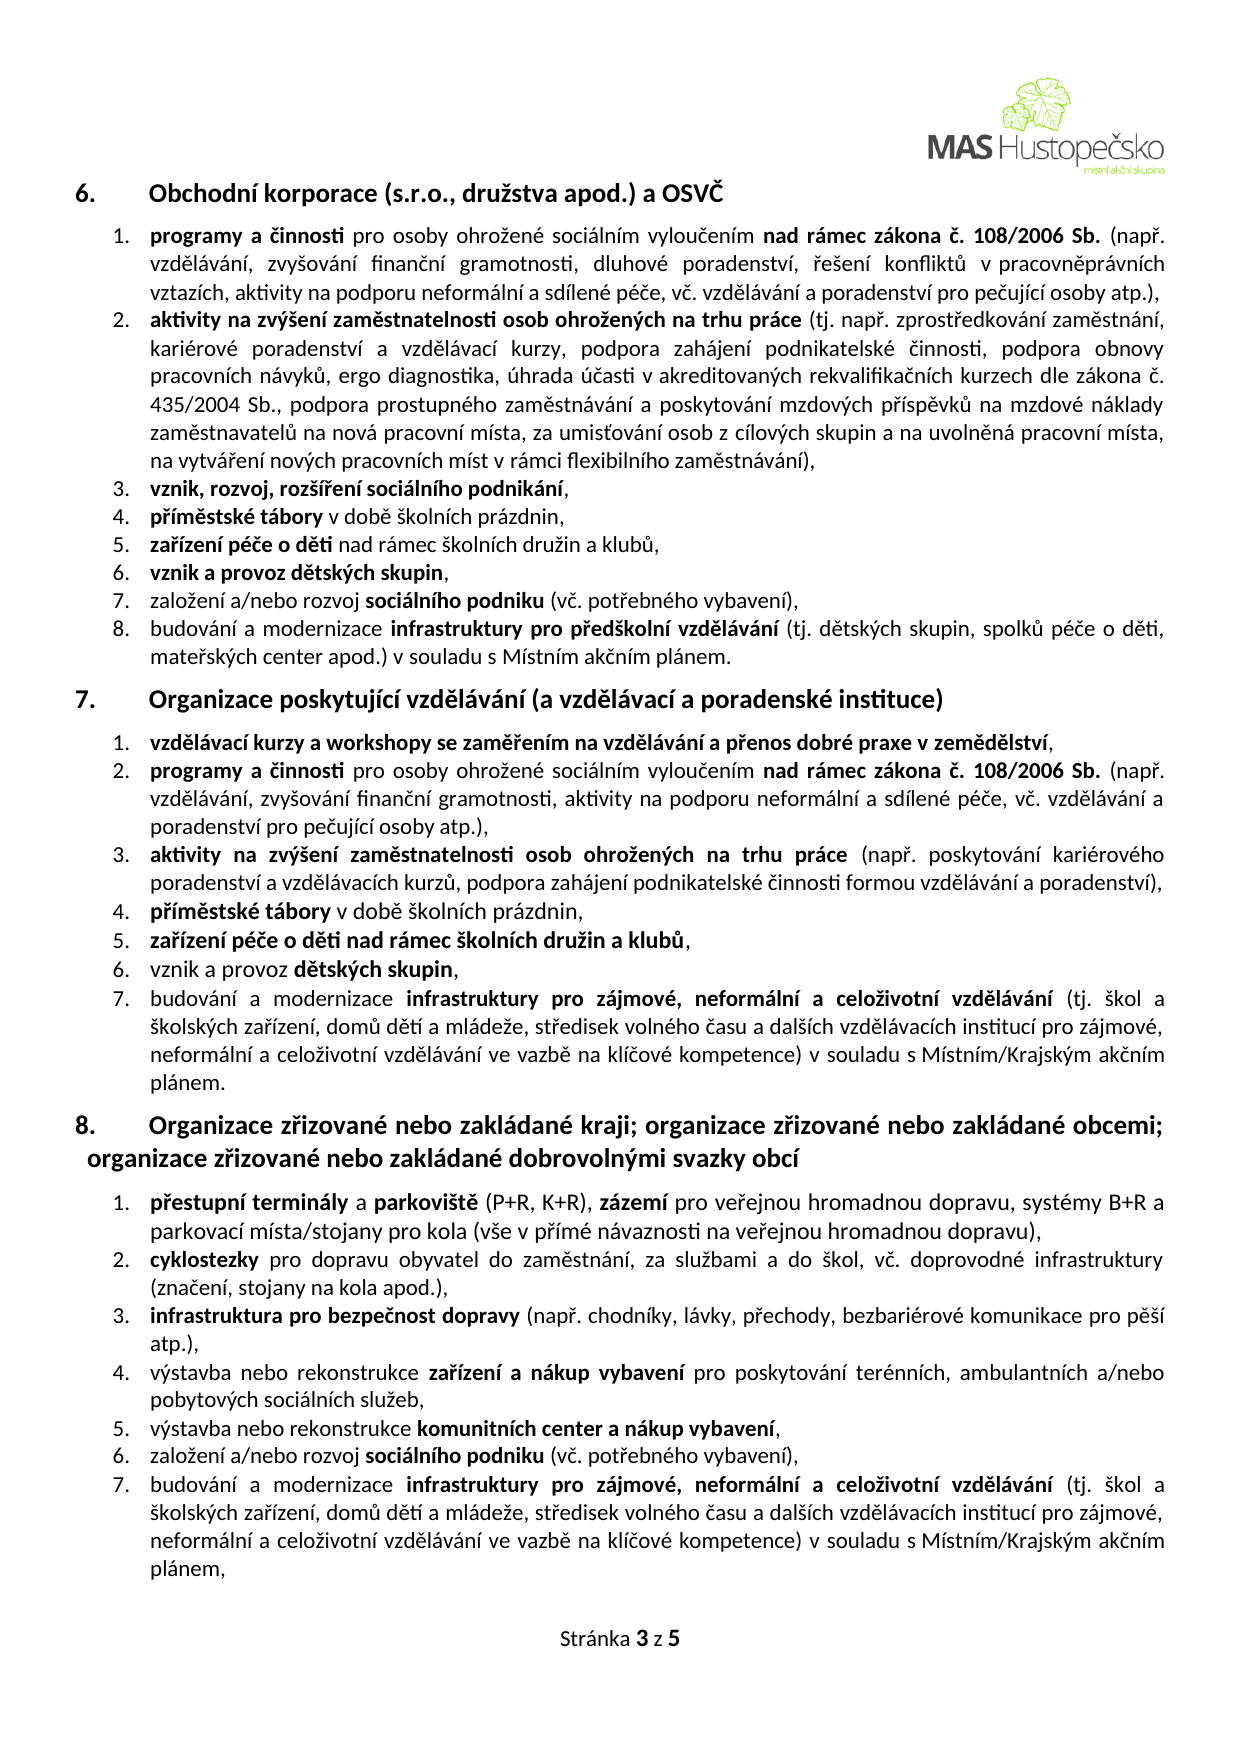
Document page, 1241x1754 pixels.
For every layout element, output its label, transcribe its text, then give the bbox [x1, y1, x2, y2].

list budování a modernizace infrastruktury pro zájmové, neformální a celoživotní vzdělávání (tj. škol a školských zařízení, domů dětí a mládeže, středisek volného času a dalších vzdělávacích institucí pro zájmové, neformální a celoživotní vzdělávání ve vazbě na klíčové kompetence) v souladu s Místním/Krajským akčním plánem, [112, 1470, 1165, 1582]
list založení a/nebo rozvoj sociálního podniku (vč. potřebného vybavení), [112, 586, 1165, 614]
list vznik a provoz dětských skupin, [112, 954, 1165, 984]
list vznik, rozvoj, rozšíření sociálního podnikání, [112, 474, 1165, 502]
list založení a/nebo rozvoj sociálního podniku (vč. potřebného vybavení), [112, 1442, 1165, 1470]
list zařízení péče o děti nad rámec školních družin a klubů, [112, 530, 1165, 558]
list programy a činnosti pro osoby ohrožené sociálním vyloučením nad rámec zákona č. 108/2006 Sb. (např. vzdělávání, zvyšování finanční gramotnosti, aktivity na podporu neformální a sdílené péče, vč. vzdělávání a poradenství pro pečující osoby atp.), [112, 756, 1165, 840]
subtitle Organizace zřizované nebo zakládané kraji; organizace zřizované nebo zakládané obcemi; organizace zřizované nebo zakládané dobrovolnými svazky obcí [75, 1108, 1165, 1174]
list příměstské tábory v době školních prázdnin, [112, 502, 1165, 530]
list přestupní terminály a parkoviště (P+R, K+R), zázemí pro veřejnou hromadnou dopravu, systémy B+R a parkovací místa/stojany pro kola (vše v přímé návaznosti na veřejnou hromadnou dopravu), [112, 1187, 1165, 1246]
list zařízení péče o děti nad rámec školních družin a klubů, [112, 925, 1165, 954]
list budování a modernizace infrastruktury pro předškolní vzdělávání (tj. dětských skupin, spolků péče o děti, mateřských center apod.) v souladu s Místním akčním plánem. [112, 614, 1165, 670]
list výstavba nebo rekonstrukce komunitních center a nákup vybavení, [112, 1414, 1165, 1442]
list cyklostezky pro dopravu obyvatel do zaměstnání, za službami a do škol, vč. doprovodné infrastruktury (značení, stojany na kola apod.), [112, 1246, 1165, 1302]
list aktivity na zvýšení zaměstnatelnosti osob ohrožených na trhu práce (tj. např. zprostředkování zaměstnání, kariérové poradenství a vzdělávací kurzy, podpora zahájení podnikatelské činnosti, podpora obnovy pracovních návyků, ergo diagnostika, úhrada účasti v akreditovaných rekvalifikačních kurzech dle zákona č. 435/2004 Sb., podpora prostupného zaměstnávání a poskytování mzdových příspěvků na mzdové náklady zaměstnavatelů na nová pracovní místa, za umisťování osob z cílových skupin a na uvolněná pracovní místa, na vytváření nových pracovních míst v rámci flexibilního zaměstnávání), [112, 306, 1165, 474]
list infrastruktura pro bezpečnost dopravy (např. chodníky, lávky, přechody, bezbariérové komunikace pro pěší atp.), [112, 1302, 1165, 1358]
list programy a činnosti pro osoby ohrožené sociálním vyloučením nad rámec zákona č. 108/2006 Sb. (např. vzdělávání, zvyšování finanční gramotnosti, dluhové poradenství, řešení konfliktů v pracovněprávních vztazích, aktivity na podporu neformální a sdílené péče, vč. vzdělávání a poradenství pro pečující osoby atp.), [112, 222, 1165, 306]
list příměstské tábory v době školních prázdnin, [112, 896, 1165, 925]
list budování a modernizace infrastruktury pro zájmové, neformální a celoživotní vzdělávání (tj. škol a školských zařízení, domů dětí a mládeže, středisek volného času a dalších vzdělávacích institucí pro zájmové, neformální a celoživotní vzdělávání ve vazbě na klíčové kompetence) v souladu s Místním/Krajským akčním plánem. [112, 984, 1165, 1096]
subtitle Organizace poskytující vzdělávání (a vzdělávací a poradenské instituce) [75, 682, 1165, 715]
picture [927, 73, 1166, 176]
list vzdělávací kurzy a workshopy se zaměřením na vzdělávání a přenos dobré praxe v zemědělství, [112, 728, 1165, 756]
subtitle Obchodní korporace (s.r.o., družstva apod.) a OSVČ [75, 176, 1165, 209]
list výstavba nebo rekonstrukce zařízení a nákup vybavení pro poskytování terénních, ambulantních a/nebo pobytových sociálních služeb, [112, 1358, 1165, 1414]
list vznik a provoz dětských skupin, [112, 558, 1165, 586]
list aktivity na zvýšení zaměstnatelnosti osob ohrožených na trhu práce (např. poskytování kariérového poradenství a vzdělávacích kurzů, podpora zahájení podnikatelské činnosti formou vzdělávání a poradenství), [112, 840, 1165, 896]
